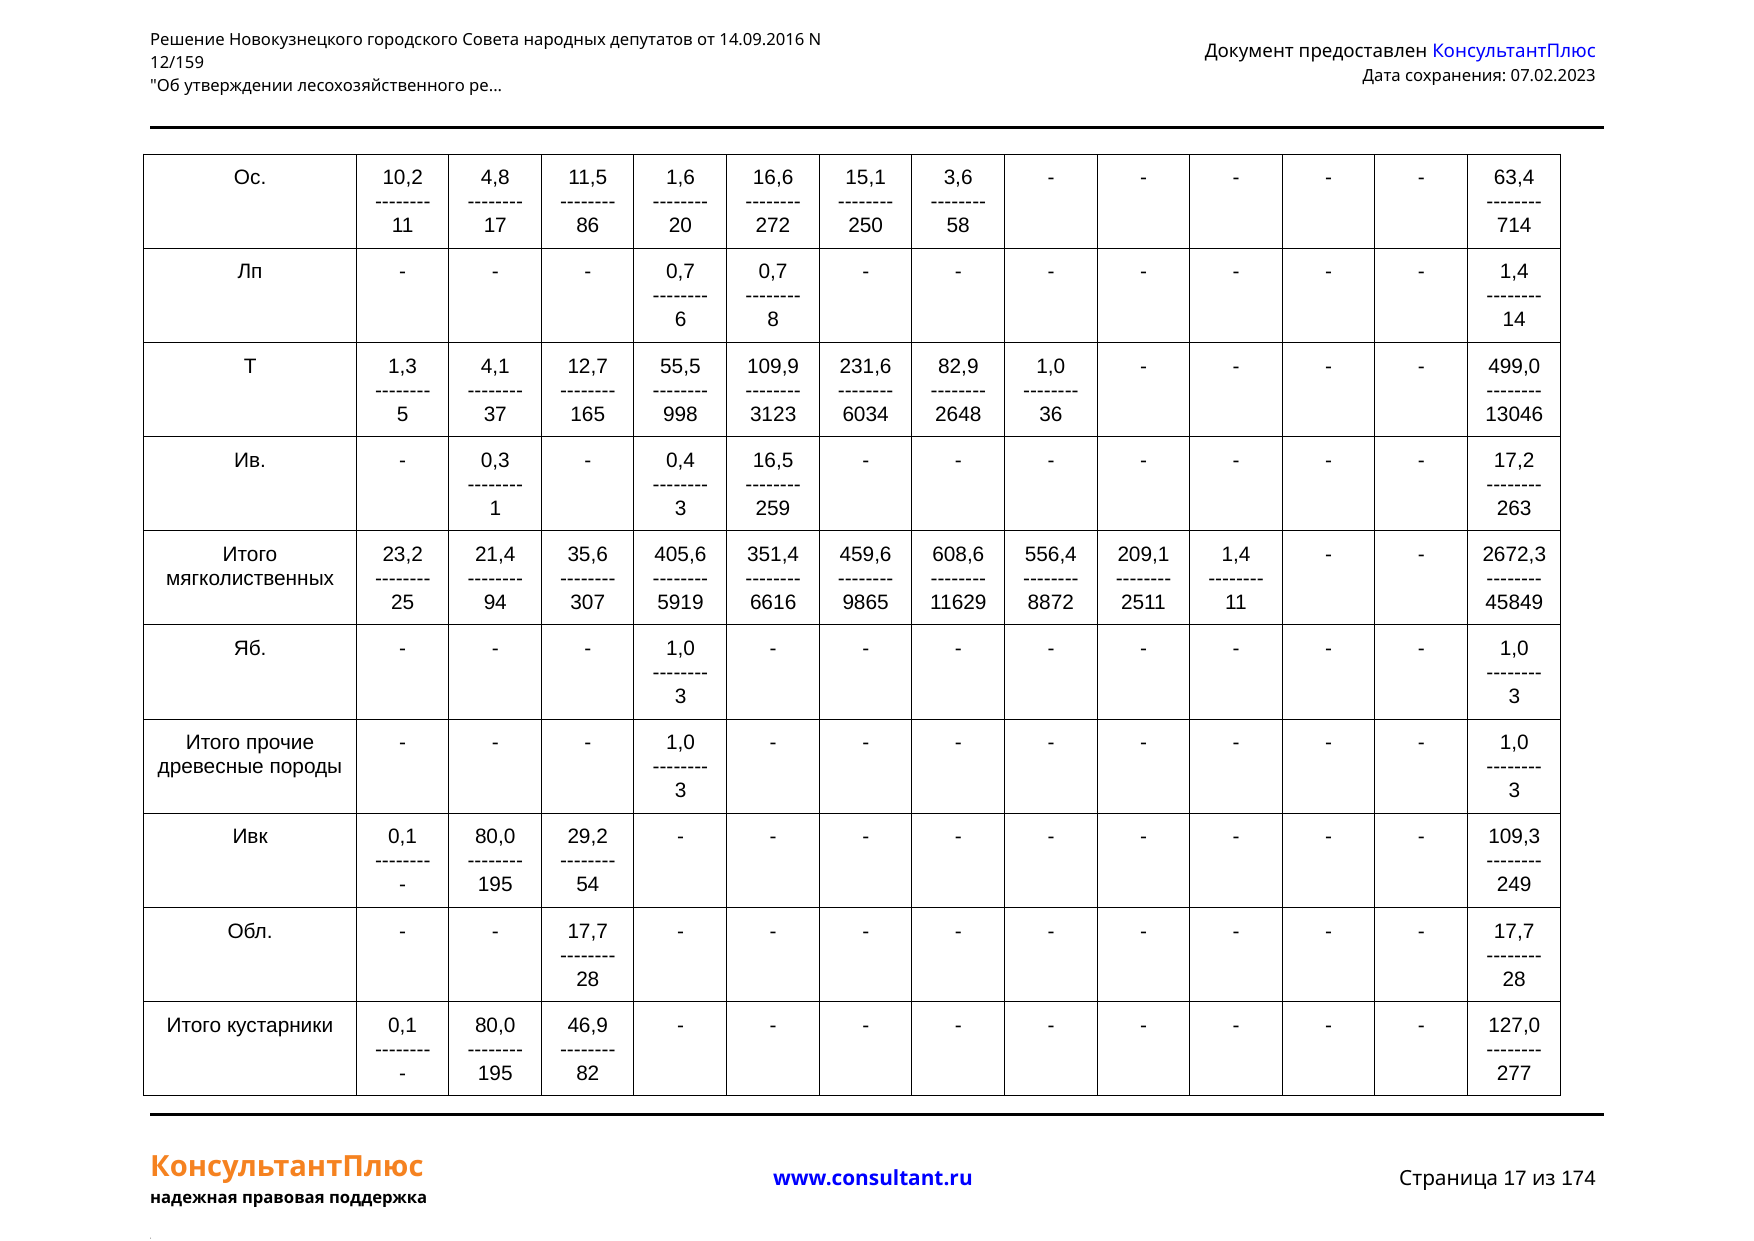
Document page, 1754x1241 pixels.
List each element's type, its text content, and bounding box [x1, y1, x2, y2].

table_cell - [1375, 908, 1467, 1001]
table_cell - [634, 814, 726, 907]
table_cell - [1005, 249, 1097, 342]
table_cell 4,8 -------- 17 [449, 155, 541, 248]
table_cell - [542, 720, 633, 813]
table_cell 15,1 -------- 250 [820, 155, 911, 248]
table_cell 16,6 -------- 272 [727, 155, 819, 248]
table_cell 459,6 -------- 9865 [820, 531, 911, 624]
table_cell - [1190, 720, 1282, 813]
table_cell 0,1 -------- - [357, 814, 448, 907]
table_cell 499,0 -------- 13046 [1468, 343, 1560, 436]
table_cell - [357, 437, 448, 530]
table_cell 405,6 -------- 5919 [634, 531, 726, 624]
table_cell Ив. [144, 437, 356, 530]
table_cell - [820, 625, 911, 718]
table_cell - [912, 1002, 1004, 1095]
table_cell 80,0 -------- 195 [449, 1002, 541, 1095]
table_cell 29,2 -------- 54 [542, 814, 633, 907]
table_cell - [1283, 249, 1374, 342]
table_cell 0,3 -------- 1 [449, 437, 541, 530]
table_cell 16,5 -------- 259 [727, 437, 819, 530]
table_cell - [449, 720, 541, 813]
table_cell - [1375, 1002, 1467, 1095]
table_cell 23,2 -------- 25 [357, 531, 448, 624]
table_cell 1,0 -------- 3 [1468, 720, 1560, 813]
table_cell 17,7 -------- 28 [542, 908, 633, 1001]
table_cell 556,4 -------- 8872 [1005, 531, 1097, 624]
table_cell 10,2 -------- 11 [357, 155, 448, 248]
table_cell - [1375, 155, 1467, 248]
table_cell - [820, 437, 911, 530]
table_cell - [1098, 720, 1189, 813]
table_cell - [449, 908, 541, 1001]
table_cell Ос. [144, 155, 356, 248]
table_cell - [1098, 343, 1189, 436]
table_cell 2672,3 -------- 45849 [1468, 531, 1560, 624]
table_cell - [1098, 1002, 1189, 1095]
table_cell - [1098, 814, 1189, 907]
table_cell - [1190, 908, 1282, 1001]
table_cell - [1005, 1002, 1097, 1095]
table_cell - [912, 814, 1004, 907]
table_cell - [912, 720, 1004, 813]
table_cell 35,6 -------- 307 [542, 531, 633, 624]
table_cell - [1375, 814, 1467, 907]
table_cell 1,4 -------- 14 [1468, 249, 1560, 342]
table_cell 1,0 -------- 3 [634, 720, 726, 813]
table_cell - [1005, 155, 1097, 248]
table_cell 109,3 -------- 249 [1468, 814, 1560, 907]
table_cell - [1283, 720, 1374, 813]
table_cell 12,7 -------- 165 [542, 343, 633, 436]
table_cell Итого кустарники [144, 1002, 356, 1095]
table_cell - [1283, 531, 1374, 624]
table_cell 1,0 -------- 3 [1468, 625, 1560, 718]
table_cell - [357, 720, 448, 813]
table_cell - [357, 625, 448, 718]
table_cell Обл. [144, 908, 356, 1001]
table_cell - [357, 249, 448, 342]
table_cell - [1283, 155, 1374, 248]
table_cell 11,5 -------- 86 [542, 155, 633, 248]
table_cell - [1098, 625, 1189, 718]
table_cell - [1190, 625, 1282, 718]
table_cell - [1005, 814, 1097, 907]
table_cell 21,4 -------- 94 [449, 531, 541, 624]
table_cell - [1005, 625, 1097, 718]
table_cell - [634, 1002, 726, 1095]
table_cell - [1283, 814, 1374, 907]
table_cell - [1283, 625, 1374, 718]
table_cell - [1375, 437, 1467, 530]
table_cell - [1375, 531, 1467, 624]
table_cell - [449, 625, 541, 718]
table_cell - [727, 908, 819, 1001]
table_cell 109,9 -------- 3123 [727, 343, 819, 436]
table_cell 82,9 -------- 2648 [912, 343, 1004, 436]
table_cell 0,7 -------- 8 [727, 249, 819, 342]
table_cell 80,0 -------- 195 [449, 814, 541, 907]
table_cell 0,4 -------- 3 [634, 437, 726, 530]
table_cell - [820, 720, 911, 813]
table_cell - [912, 249, 1004, 342]
table_cell 127,0 -------- 277 [1468, 1002, 1560, 1095]
table_cell - [1375, 625, 1467, 718]
table_cell 1,0 -------- 36 [1005, 343, 1097, 436]
table_cell - [820, 249, 911, 342]
table_cell - [912, 908, 1004, 1001]
table_cell 1,6 -------- 20 [634, 155, 726, 248]
table_cell - [727, 1002, 819, 1095]
table_cell - [1190, 155, 1282, 248]
table_cell - [1283, 343, 1374, 436]
table_cell 1,0 -------- 3 [634, 625, 726, 718]
table_cell Ивк [144, 814, 356, 907]
table_cell - [1005, 720, 1097, 813]
table_cell 55,5 -------- 998 [634, 343, 726, 436]
table_cell - [1283, 1002, 1374, 1095]
table_cell 1,3 -------- 5 [357, 343, 448, 436]
table_cell 0,7 -------- 6 [634, 249, 726, 342]
table_cell - [1190, 1002, 1282, 1095]
table_cell Итого прочие древесные породы [144, 720, 356, 813]
table_cell - [357, 908, 448, 1001]
table_cell - [727, 720, 819, 813]
table_cell - [727, 814, 819, 907]
table_cell - [912, 625, 1004, 718]
table_cell - [1190, 814, 1282, 907]
table_cell 209,1 -------- 2511 [1098, 531, 1189, 624]
table_cell 17,7 -------- 28 [1468, 908, 1560, 1001]
table_cell 231,6 -------- 6034 [820, 343, 911, 436]
table_cell 608,6 -------- 11629 [912, 531, 1004, 624]
table_cell 4,1 -------- 37 [449, 343, 541, 436]
table_cell - [1190, 437, 1282, 530]
table_cell - [727, 625, 819, 718]
table_cell - [1190, 249, 1282, 342]
table_cell - [634, 908, 726, 1001]
table_cell - [1098, 155, 1189, 248]
table_cell - [1098, 908, 1189, 1001]
table_cell - [1005, 908, 1097, 1001]
table_cell - [1283, 437, 1374, 530]
table_cell Т [144, 343, 356, 436]
table_cell Яб. [144, 625, 356, 718]
table_cell 63,4 -------- 714 [1468, 155, 1560, 248]
table_cell - [542, 437, 633, 530]
table_cell Итого мягколиственных [144, 531, 356, 624]
table_cell 46,9 -------- 82 [542, 1002, 633, 1095]
table_cell - [449, 249, 541, 342]
table_cell - [1098, 437, 1189, 530]
table_cell - [1190, 343, 1282, 436]
table_cell Лп [144, 249, 356, 342]
table_cell - [1375, 249, 1467, 342]
table_cell 17,2 -------- 263 [1468, 437, 1560, 530]
table_cell 351,4 -------- 6616 [727, 531, 819, 624]
table_cell - [1375, 720, 1467, 813]
table_cell 0,1 -------- - [357, 1002, 448, 1095]
table_cell - [820, 908, 911, 1001]
table_cell - [820, 814, 911, 907]
table_cell 3,6 -------- 58 [912, 155, 1004, 248]
table_cell - [820, 1002, 911, 1095]
table_cell - [912, 437, 1004, 530]
table_cell - [542, 625, 633, 718]
table_cell - [1375, 343, 1467, 436]
table_cell - [1005, 437, 1097, 530]
table_cell - [1098, 249, 1189, 342]
table_cell - [1283, 908, 1374, 1001]
table_cell 1,4 -------- 11 [1190, 531, 1282, 624]
table_cell - [542, 249, 633, 342]
